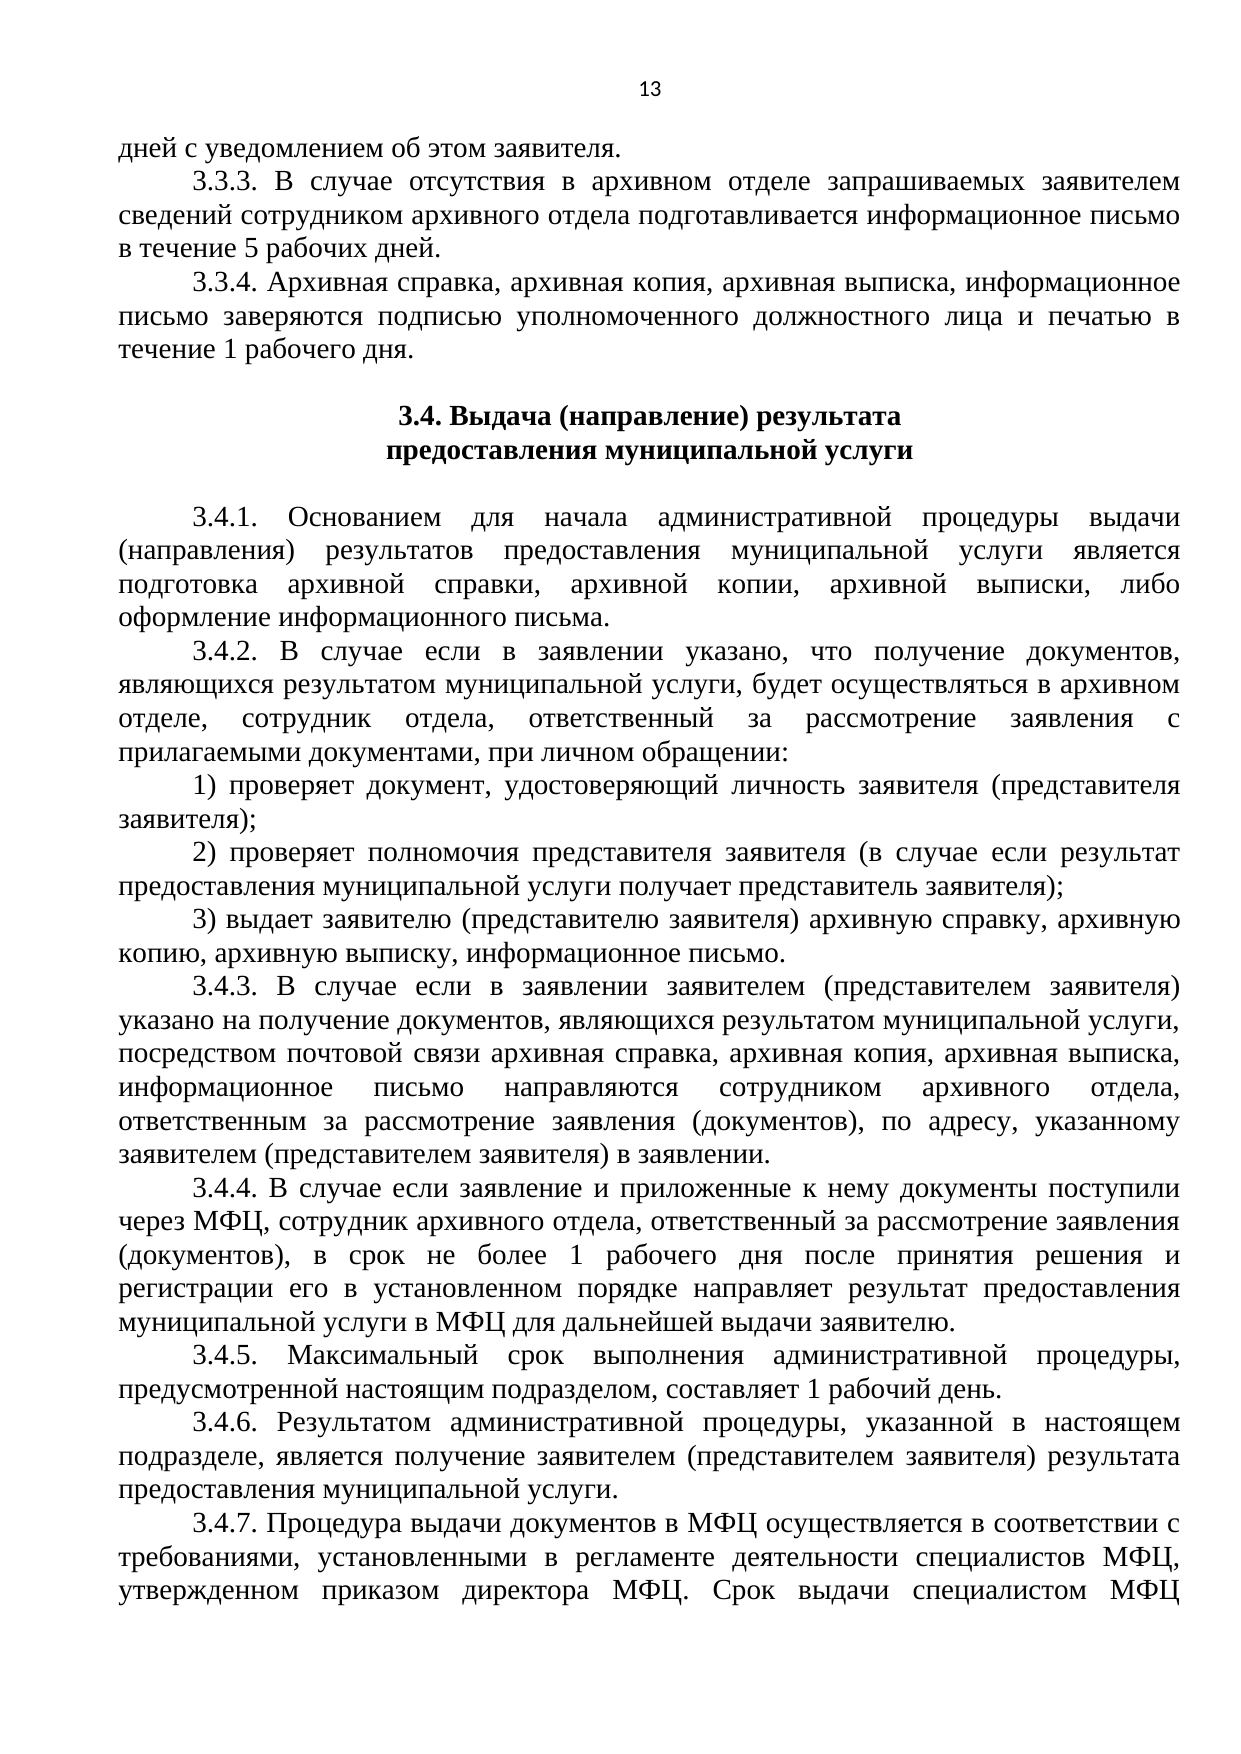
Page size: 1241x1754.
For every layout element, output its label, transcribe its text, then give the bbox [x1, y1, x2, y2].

text 3.3.4. Архивная справка, архивная копия, архивная выписка, информационное письмо заверяются подписью уполномоченного должностного лица и печатью в течение 1 рабочего дня. [118, 264, 1181, 365]
text 3.4.5. Максимальный срок выполнения административной процедуры, предусмотренной настоящим подразделом, составляет 1 рабочий день. [118, 1337, 1181, 1404]
text 3.4.1. Основанием для начала административной процедуры выдачи (направления) результатов предоставления муниципальной услуги является подготовка архивной справки, архивной копии, архивной выписки, либо оформление информационного письма. [118, 499, 1181, 633]
text 3.4.2. В случае если в заявлении указано, что получение документов, являющихся результатом муниципальной услуги, будет осуществляться в архивном отделе, сотрудник отдела, ответственный за рассмотрение заявления с прилагаемыми документами, при личном обращении: [118, 633, 1181, 767]
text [118, 1505, 1181, 1606]
text 2) проверяет полномочия представителя заявителя (в случае если результат предоставления муниципальной услуги получает представитель заявителя); [118, 834, 1181, 901]
text 3.4.4. В случае если заявление и приложенные к нему документы поступили через МФЦ, сотрудник архивного отдела, ответственный за рассмотрение заявления (документов), в срок не более 1 рабочего дня после принятия решения и регистрации его в установленном порядке направляет результат предоставления муниципальной услуги в МФЦ для дальнейшей выдачи заявителю. [118, 1170, 1181, 1337]
text 3) выдает заявителю (представителю заявителя) архивную справку, архивную копию, архивную выписку, информационное письмо. [118, 901, 1181, 968]
text 3.3.3. В случае отсутствия в архивном отделе запрашиваемых заявителем сведений сотрудником архивного отдела подготавливается информационное письмо в течение 5 рабочих дней. [118, 163, 1181, 264]
text 3.4. Выдача (направление) результата [118, 398, 1181, 432]
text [118, 130, 1181, 163]
text 3.4.3. В случае если в заявлении заявителем (представителем заявителя) указано на получение документов, являющихся результатом муниципальной услуги, посредством почтовой связи архивная справка, архивная копия, архивная выписка, информационное письмо направляются сотрудником архивного отдела, ответственным за рассмотрение заявления (документов), по адресу, указанному заявителем (представителем заявителя) в заявлении. [118, 968, 1181, 1170]
text 1) проверяет документ, удостоверяющий личность заявителя (представителя заявителя); [118, 767, 1181, 834]
text 3.4.6. Результатом административной процедуры, указанной в настоящем подразделе, является получение заявителем (представителем заявителя) результата предоставления муниципальной услуги. [118, 1404, 1181, 1505]
text предоставления муниципальной услуги [118, 432, 1181, 465]
